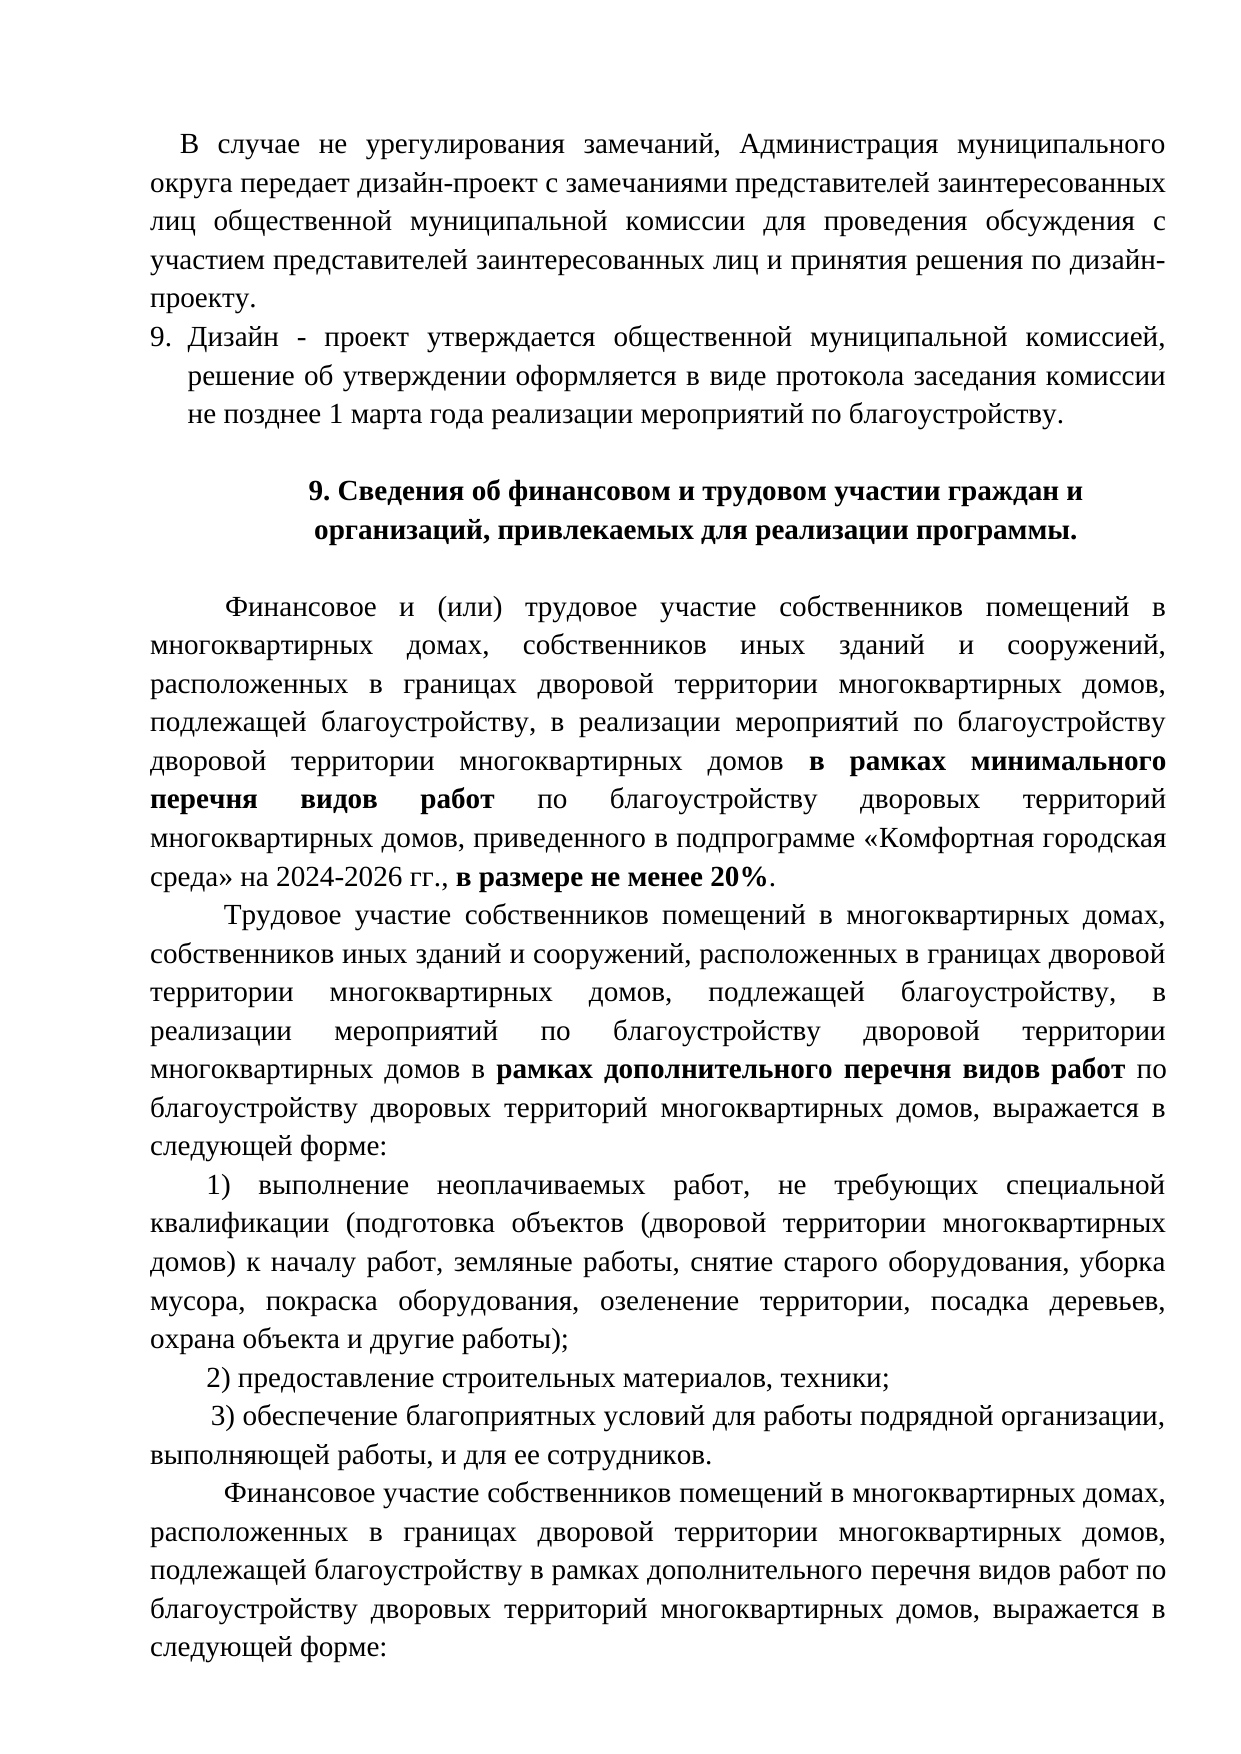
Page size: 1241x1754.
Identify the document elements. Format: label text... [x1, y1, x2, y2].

text 3) обеспечение благоприятных условий для работы подрядной организации, выполняющей работы, и для ее сотрудников. [150, 1398, 1167, 1470]
text В случае не урегулирования замечаний, Администрация муниципального округа передает дизайн-проект с замечаниями представителей заинтересованных лиц общественной муниципальной комиссии для проведения обсуждения с участием представителей заинтересованных лиц и принятия решения по дизайн-проекту. [150, 126, 1167, 314]
text 9. Сведения об финансовом и трудовом участии граждан и организаций, привлекаемых для реализации программы. [225, 473, 1167, 545]
text 2) предоставление строительных материалов, техники; [150, 1360, 1167, 1393]
text 1) выполнение неоплачиваемых работ, не требующих специальной квалификации (подготовка объектов (дворовой территории многоквартирных домов) к началу работ, земляные работы, снятие старого оборудования, уборка мусора, покраска оборудования, озеленение территории, посадка деревьев, охрана объекта и другие работы); [150, 1167, 1167, 1355]
text Финансовое участие собственников помещений в многоквартирных домах, расположенных в границах дворовой территории многоквартирных домов, подлежащей благоустройству в рамках дополнительного перечня видов работ по благоустройству дворовых территорий многоквартирных домов, выражается в следующей форме: [150, 1475, 1167, 1663]
list Дизайн - проект утверждается общественной муниципальной комиссией, решение об утверждении оформляется в виде протокола заседания комиссии не позднее 1 марта года реализации мероприятий по благоустройству. [150, 319, 1167, 430]
text Трудовое участие собственников помещений в многоквартирных домах, собственников иных зданий и сооружений, расположенных в границах дворовой территории многоквартирных домов, подлежащей благоустройству, в реализации мероприятий по благоустройству дворовой территории многоквартирных домов в рамках дополнительного перечня видов работ по благоустройству дворовых территорий многоквартирных домов, выражается в следующей форме: [150, 897, 1167, 1162]
text Финансовое и (или) трудовое участие собственников помещений в многоквартирных домах, собственников иных зданий и сооружений, расположенных в границах дворовой территории многоквартирных домов, подлежащей благоустройству, в реализации мероприятий по благоустройству дворовой территории многоквартирных домов в рамках минимального перечня видов работ по благоустройству дворовых территорий многоквартирных домов, приведенного в подпрограмме «Комфортная городская среда» на 2024-2026 гг., в размере не менее 20%. [150, 589, 1167, 892]
